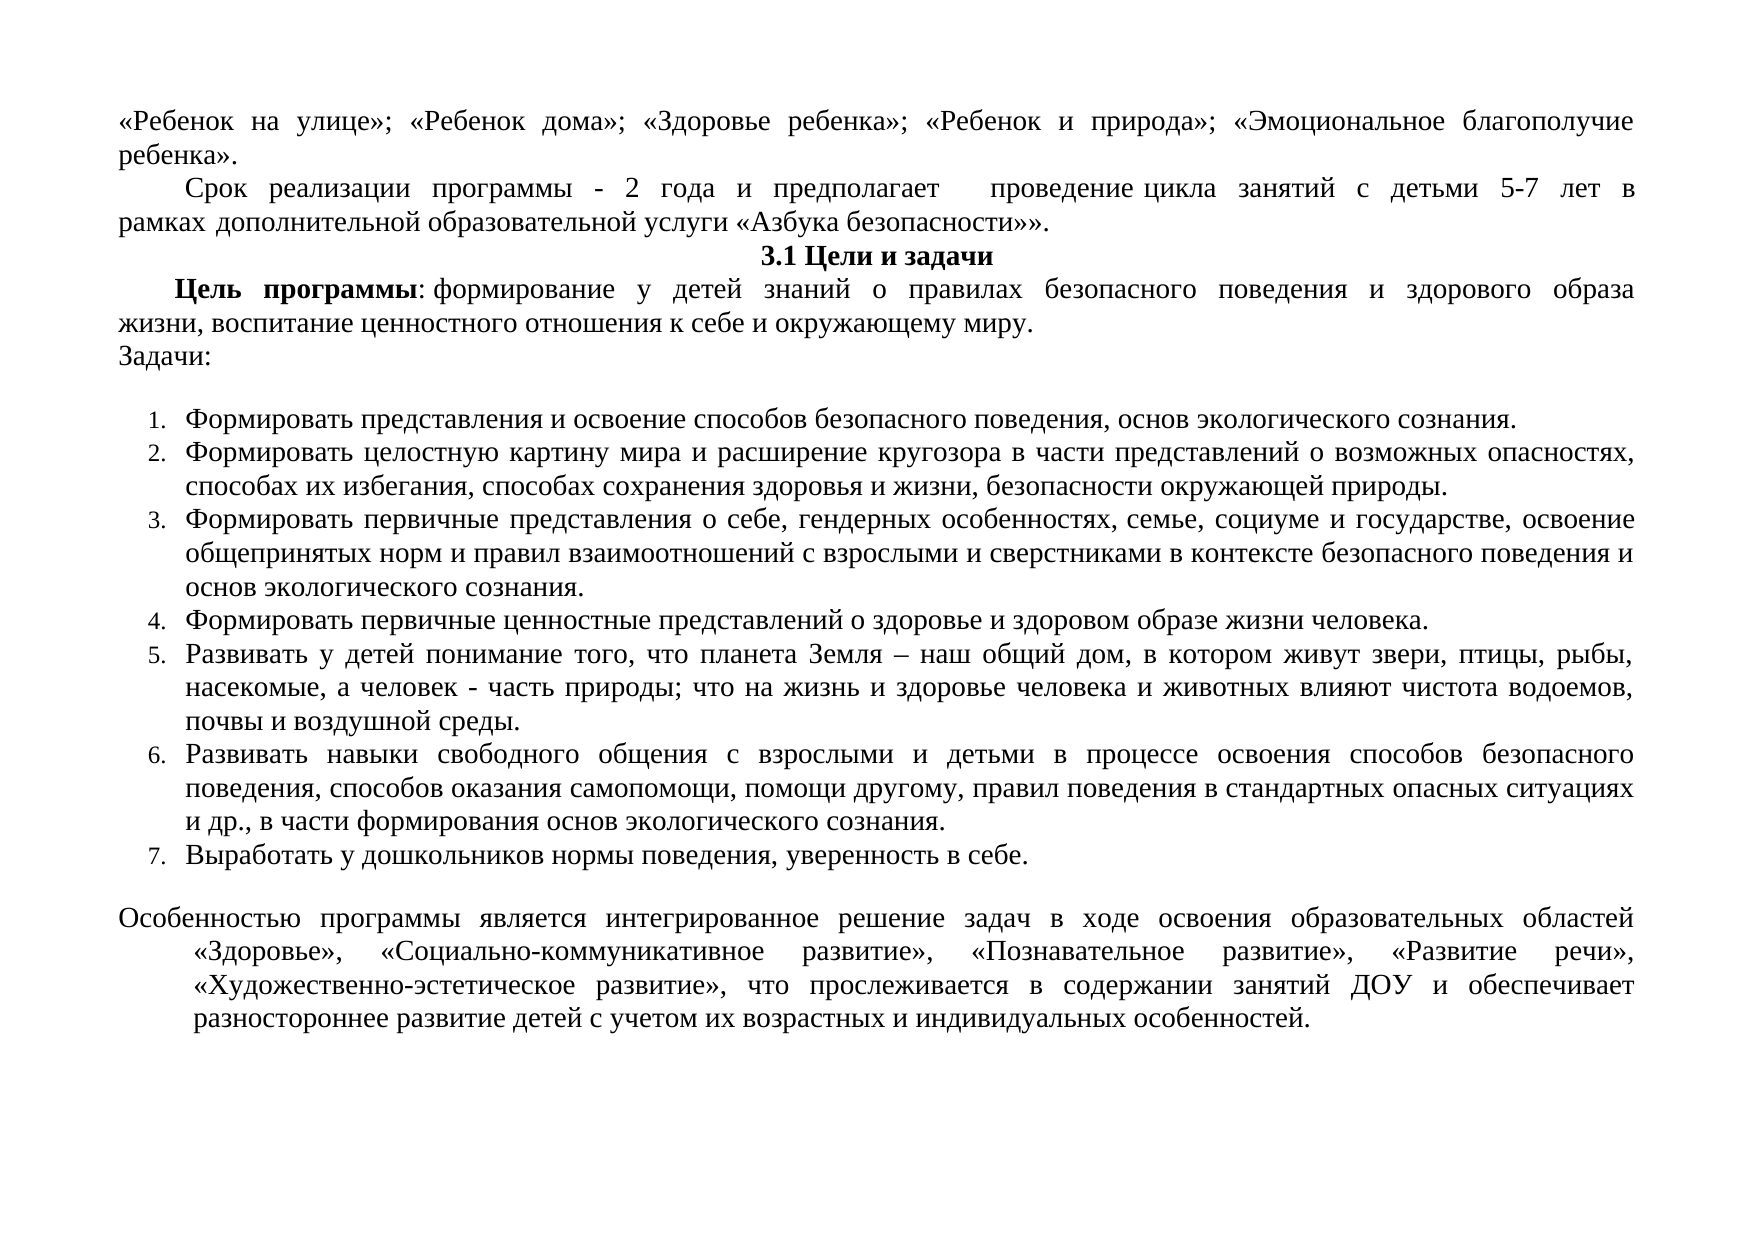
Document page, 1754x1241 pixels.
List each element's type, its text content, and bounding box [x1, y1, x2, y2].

list Формировать первичные ценностные представлений о здоровье и здоровом образе жизни человека. [148, 602, 1636, 636]
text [118, 103, 1636, 171]
list Развивать у детей понимание того, что планета Земля – наш общий дом, в котором живут звери, птицы, рыбы, насекомые, а человек - часть природы; что на жизнь и здоровье человека и животных влияют чистота водоемов, почвы и воздушной среды. [148, 636, 1636, 736]
text Задачи: [118, 338, 1636, 372]
text 3.1 Цели и задачи [118, 238, 1636, 271]
text Цель программы: формирование у детей знаний о правилах безопасного поведения и здорового образа жизни, воспитание ценностного отношения к себе и окружающему миру. [118, 271, 1636, 338]
list Формировать первичные представления о себе, гендерных особенностях, семье, социуме и государстве, освоение общепринятых норм и правил взаимоотношений с взрослыми и сверстниками в контексте безопасного поведения и основ экологического сознания. [148, 502, 1636, 602]
list Развивать навыки свободного общения с взрослыми и детьми в процессе освоения способов безопасного поведения, способов оказания самопомощи, помощи другому, правил поведения в стандартных опасных ситуациях и др., в части формирования основ экологического сознания. [148, 736, 1636, 837]
text Особенностью программы является интегрированное решение задач в ходе освоения образовательных областей «Здоровье», «Социально-коммуникативное развитие», «Познавательное развитие», «Развитие речи», «Художественно-эстетическое развитие», что прослеживается в содержании занятий ДОУ и обеспечивает разностороннее развитие детей с учетом их возрастных и индивидуальных особенностей. [118, 900, 1636, 1034]
text Срок реализации программы - 2 года и предполагает проведение цикла занятий с детьми 5-7 лет в рамках дополнительной образовательной услуги «Азбука безопасности»». [118, 171, 1636, 238]
list Формировать представления и освоение способов безопасного поведения, основ экологического сознания. [148, 401, 1636, 434]
list Формировать целостную картину мира и расширение кругозора в части представлений о возможных опасностях, способах их избегания, способах сохранения здоровья и жизни, безопасности окружающей природы. [148, 434, 1636, 502]
list Выработать у дошкольников нормы поведения, уверенность в себе. [148, 837, 1636, 871]
